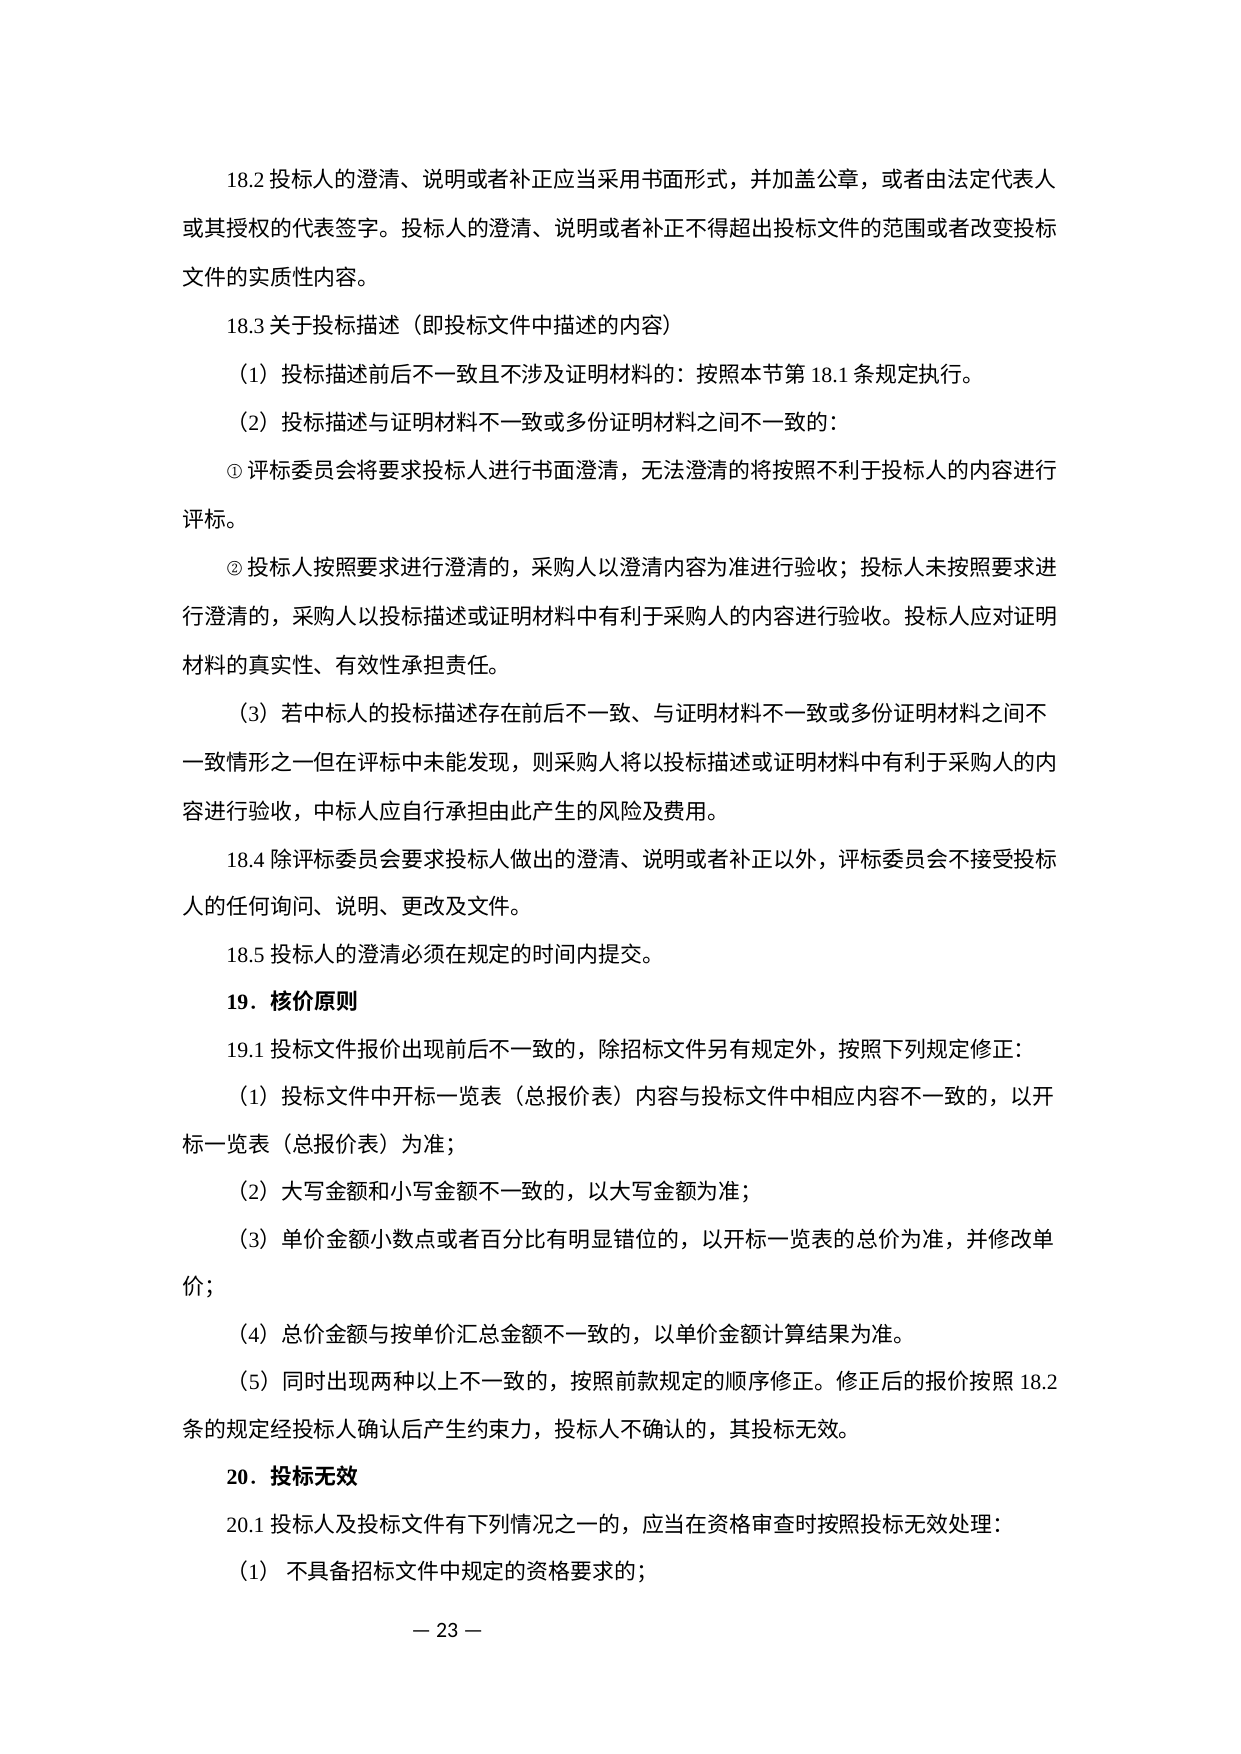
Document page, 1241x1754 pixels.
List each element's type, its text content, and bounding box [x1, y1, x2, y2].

text 20.1 投标人及投标文件有下列情况之一的，应当在资格审查时按照投标无效处理： [182, 1507, 1058, 1538]
text （1） 不具备招标文件中规定的资格要求的； [182, 1554, 1058, 1586]
text （5）同时出现两种以上不一致的，按照前款规定的顺序修正。修正后的报价按照18.2条的规定经投标人确认后产生约束力，投标人不确认的，其投标无效。 [182, 1364, 1058, 1443]
text 20．投标无效 [182, 1459, 1058, 1491]
text （1）投标文件中开标一览表（总报价表）内容与投标文件中相应内容不一致的，以开标一览表（总报价表）为准； [182, 1079, 1058, 1158]
text ②投标人按照要求进行澄清的，采购人以澄清内容为准进行验收；投标人未按照要求进行澄清的，采购人以投标描述或证明材料中有利于采购人的内容进行验收。投标人应对证明材料的真实性、有效性承担责任。 [182, 550, 1058, 680]
text （3）若中标人的投标描述存在前后不一致、与证明材料不一致或多份证明材料之间不一致情形之一但在评标中未能发现，则采购人将以投标描述或证明材料中有利于采购人的内容进行验收，中标人应自行承担由此产生的风险及费用。 [182, 696, 1058, 826]
text （2）投标描述与证明材料不一致或多份证明材料之间不一致的： [182, 404, 1058, 437]
text 19.1 投标文件报价出现前后不一致的，除招标文件另有规定外，按照下列规定修正： [182, 1032, 1058, 1063]
text （2）大写金额和小写金额不一致的，以大写金额为准； [182, 1174, 1058, 1206]
text ①评标委员会将要求投标人进行书面澄清，无法澄清的将按照不利于投标人的内容进行评标。 [182, 453, 1058, 534]
text 18.2投标人的澄清、说明或者补正应当采用书面形式，并加盖公章，或者由法定代表人或其授权的代表签字。投标人的澄清、说明或者补正不得超出投标文件的范围或者改变投标文件的实质性内容。 [182, 162, 1058, 292]
text （4）总价金额与按单价汇总金额不一致的，以单价金额计算结果为准。 [182, 1317, 1058, 1348]
text 18.5 投标人的澄清必须在规定的时间内提交。 [182, 937, 1058, 968]
text 18.3关于投标描述（即投标文件中描述的内容） [182, 308, 1058, 340]
text 18.4 除评标委员会要求投标人做出的澄清、说明或者补正以外，评标委员会不接受投标人的任何询问、说明、更改及文件。 [182, 842, 1058, 921]
text （1）投标描述前后不一致且不涉及证明材料的：按照本节第18.1条规定执行。 [182, 356, 1058, 389]
text 19．核价原则 [182, 984, 1058, 1016]
text （3）单价金额小数点或者百分比有明显错位的，以开标一览表的总价为准，并修改单价； [182, 1222, 1058, 1301]
